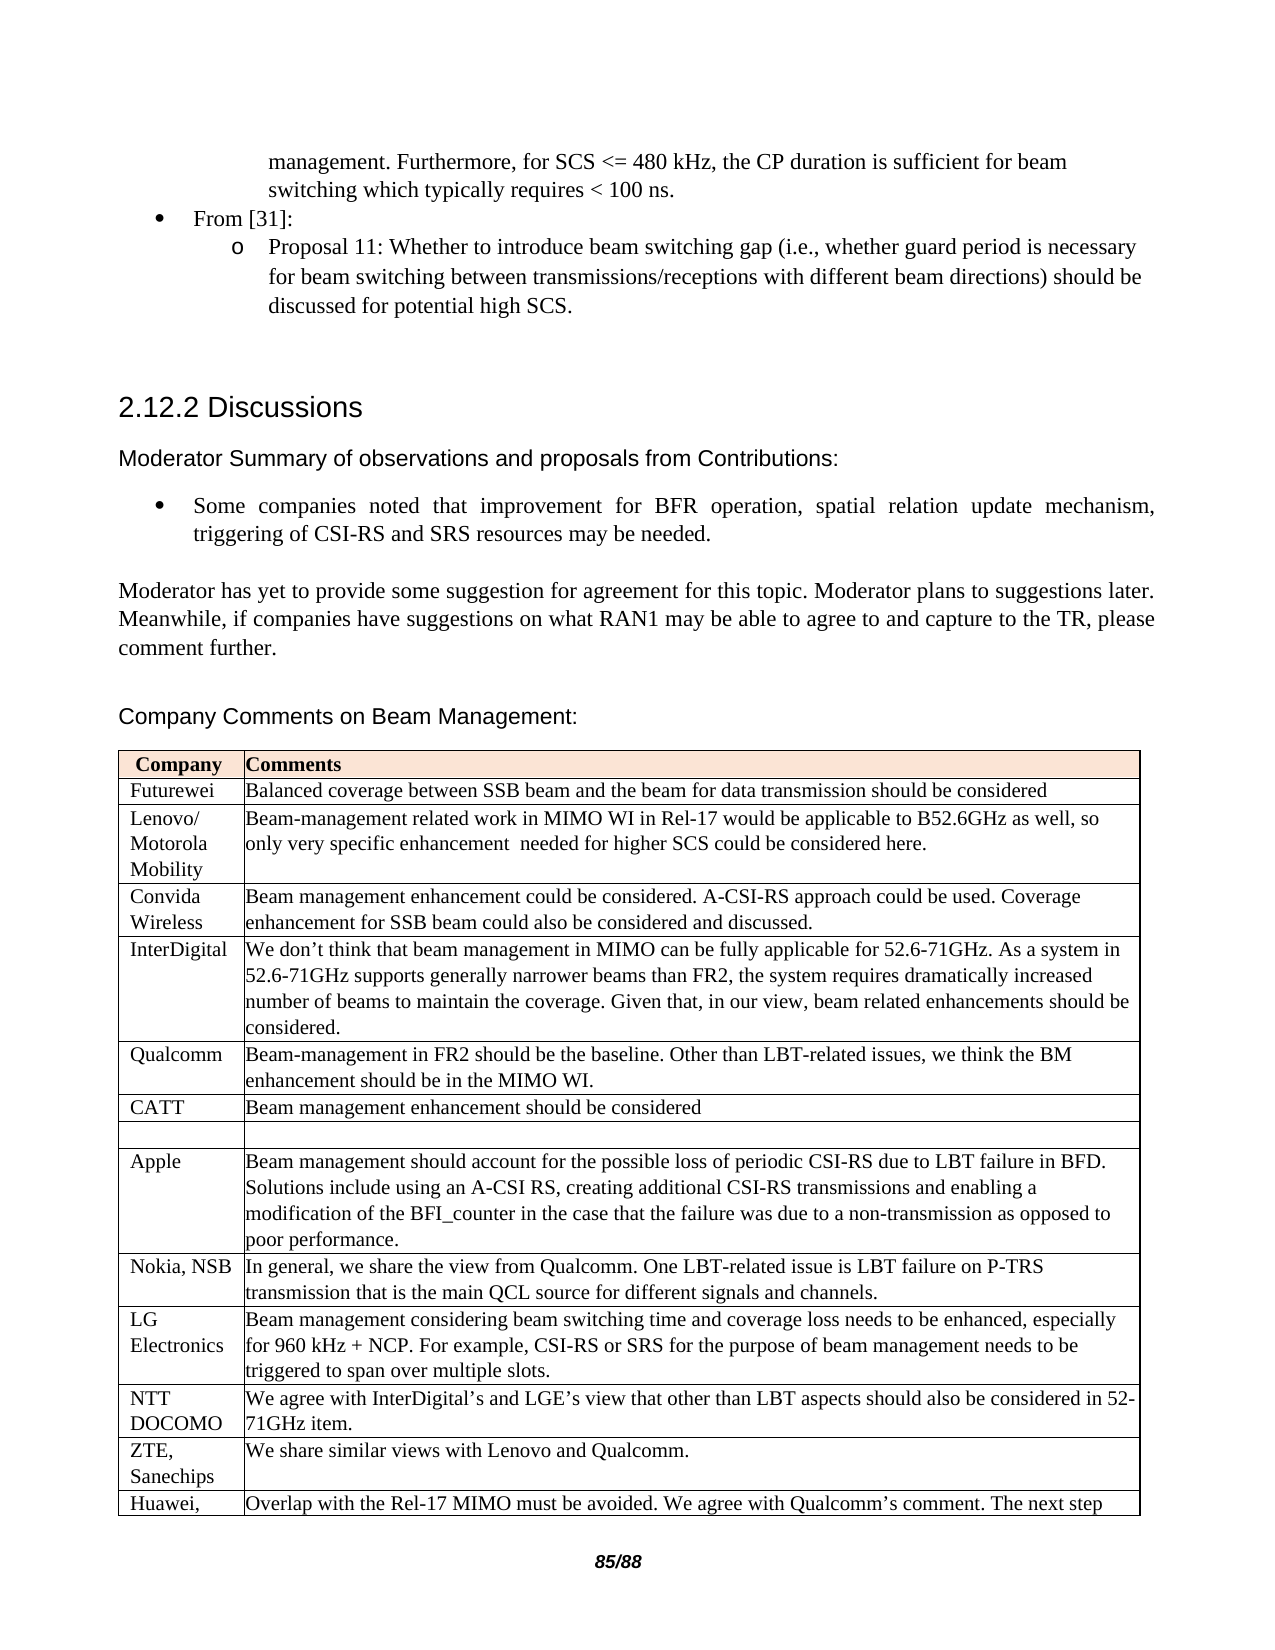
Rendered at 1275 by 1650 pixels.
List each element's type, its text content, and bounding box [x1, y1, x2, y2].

table_cell In general, we share the view from Qualcomm. One LBT-related issue is LBT failure on P-TRS transmission that is the main QCL source for different signals and channels. [245, 1254, 1139, 1306]
table_cell InterDigital [119, 937, 244, 1041]
table_cell Beam management considering beam switching time and coverage loss needs to be enhanced, especially for 960 kHz + NCP. For example, CSI-RS or SRS for the purpose of beam management needs to be triggered to span over multiple slots. [245, 1307, 1139, 1384]
table_cell NTT DOCOMO [119, 1385, 244, 1437]
list Some companies noted that improvement for BFR operation, spatial relation update mechanism, triggering of CSI-RS and SRS resources may be needed. [156, 492, 1157, 546]
table_cell Beam-management related work in MIMO WI in Rel-17 would be applicable to B52.6GHz as well, so only very specific enhancement needed for higher SCS could be considered here. [245, 805, 1139, 883]
table_cell We share similar views with Lenovo and Qualcomm. [245, 1438, 1139, 1490]
table_cell LG Electronics [119, 1307, 244, 1384]
table_cell Beam management enhancement should be considered [245, 1095, 1139, 1121]
table_cell Futurewei [119, 779, 244, 804]
table_cell Beam management enhancement could be considered. A-CSI-RS approach could be used. Coverage enhancement for SSB beam could also be considered and discussed. [245, 884, 1139, 936]
table_header Company [119, 751, 244, 777]
table_cell ZTE, Sanechips [119, 1438, 244, 1490]
table_cell Huawei, HiSilicon [119, 1491, 244, 1515]
table_cell Apple [119, 1149, 244, 1253]
subtitle 2.12.2 Discussions [118, 389, 1157, 423]
table_cell [245, 1122, 1139, 1148]
subtitle Company Comments on Beam Management: [118, 703, 1157, 729]
list From [31]: [156, 204, 1157, 231]
table_cell We agree with InterDigital’s and LGE’s view that other than LBT aspects should also be considered in 52-71GHz item. [245, 1385, 1139, 1437]
table_cell Beam-management in FR2 should be the baseline. Other than LBT-related issues, we think the BM enhancement should be in the MIMO WI. [245, 1042, 1139, 1094]
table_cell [245, 1491, 1139, 1515]
table_cell Lenovo/ Motorola Mobility [119, 805, 244, 883]
table_cell Convida Wireless [119, 884, 244, 936]
table_cell [119, 1122, 244, 1148]
list Proposal 11: Whether to introduce beam switching gap (i.e., whether guard period is necessary for beam switching between transmissions/receptions with different beam directions) should be discussed for potential high SCS. [231, 233, 1157, 318]
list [231, 148, 1157, 202]
table_cell We don’t think that beam management in MIMO can be fully applicable for 52.6-71GHz. As a system in 52.6-71GHz supports generally narrower beams than FR2, the system requires dramatically increased number of beams to maintain the coverage. Given that, in our view, beam related enhancements should be considered. [245, 937, 1139, 1041]
table_cell Nokia, NSB [119, 1254, 244, 1306]
table_header Comments [245, 751, 1139, 777]
subtitle Moderator Summary of observations and proposals from Contributions: [118, 444, 1157, 471]
table_cell Beam management should account for the possible loss of periodic CSI-RS due to LBT failure in BFD. Solutions include using an A-CSI RS, creating additional CSI-RS transmissions and enabling a modification of the BFI_counter in the case that the failure was due to a non-transmission as opposed to poor performance. [245, 1149, 1139, 1253]
table_cell CATT [119, 1095, 244, 1121]
text Moderator has yet to provide some suggestion for agreement for this topic. Moderator plans to suggestions later. Meanwhile, if companies have suggestions on what RAN1 may be able to agree to and capture to the TR, please comment further. [118, 577, 1157, 660]
table_cell Qualcomm [119, 1042, 244, 1094]
table_cell Balanced coverage between SSB beam and the beam for data transmission should be considered [245, 779, 1139, 804]
